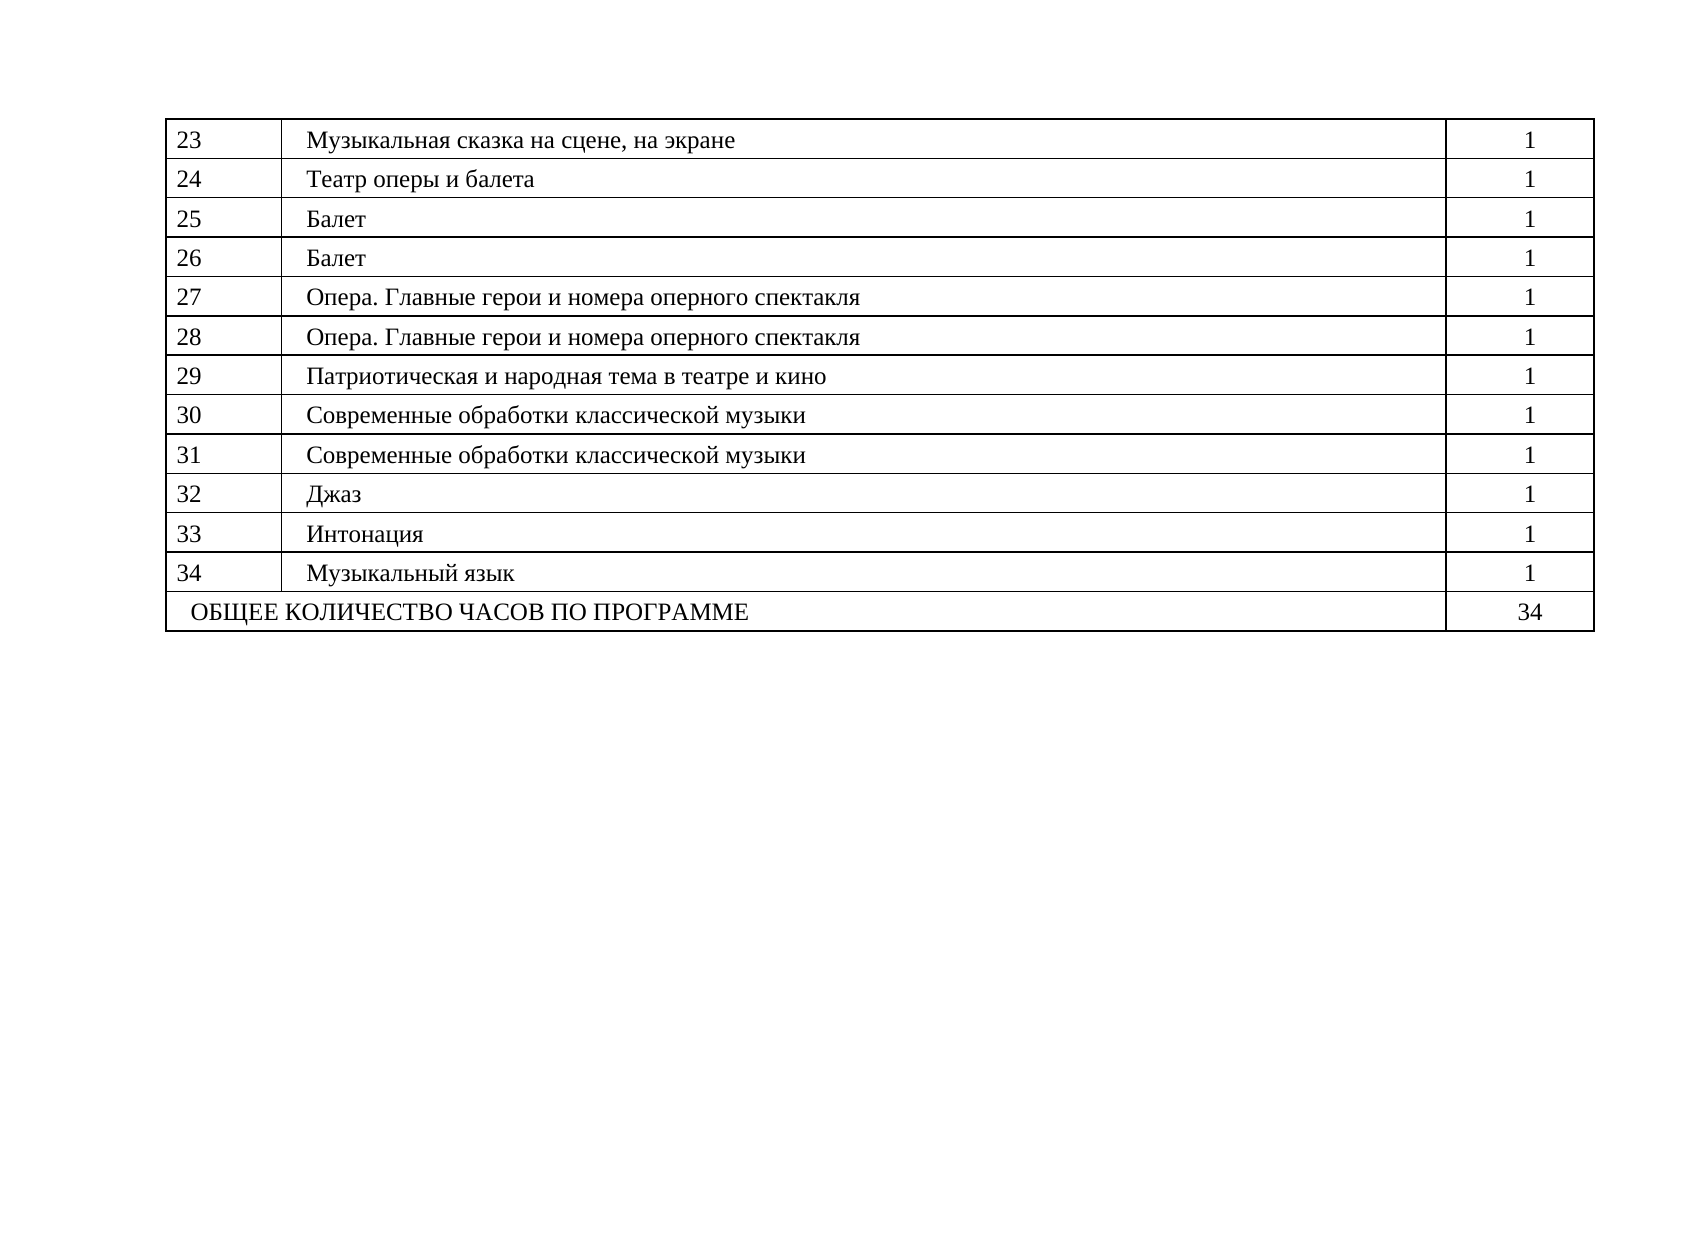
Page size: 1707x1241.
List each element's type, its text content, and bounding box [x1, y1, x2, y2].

table_cell Патриотическая и народная тема в театре и кино [282, 356, 1445, 394]
table_cell 24 [167, 159, 281, 197]
table_cell Опера. Главные герои и номера оперного спектакля [282, 317, 1445, 354]
table_cell Балет [282, 238, 1445, 276]
table_cell Опера. Главные герои и номера оперного спектакля [282, 277, 1445, 315]
table_cell 1 [1447, 198, 1593, 236]
table_cell 23 [167, 120, 281, 157]
table_cell 34 [1447, 592, 1593, 630]
table_cell 1 [1447, 356, 1593, 394]
table_cell 1 [1447, 435, 1593, 472]
table_cell 1 [1447, 474, 1593, 512]
table_cell 33 [167, 513, 281, 551]
table_cell 26 [167, 238, 281, 276]
table_cell Джаз [282, 474, 1445, 512]
table_cell 1 [1447, 395, 1593, 433]
table_cell 1 [1447, 159, 1593, 197]
table_cell Современные обработки классической музыки [282, 395, 1445, 433]
table_cell Современные обработки классической музыки [282, 435, 1445, 472]
table_cell 34 [167, 553, 281, 591]
table_cell 1 [1447, 553, 1593, 591]
table_cell 1 [1447, 238, 1593, 276]
table_cell Интонация [282, 513, 1445, 551]
table_cell 30 [167, 395, 281, 433]
table_cell Театр оперы и балета [282, 159, 1445, 197]
table_cell Музыкальный язык [282, 553, 1445, 591]
table_cell 25 [167, 198, 281, 236]
table_cell Музыкальная сказка на сцене, на экране [282, 120, 1445, 157]
table_cell 28 [167, 317, 281, 354]
table_cell 1 [1447, 317, 1593, 354]
table_cell 27 [167, 277, 281, 315]
table_cell Балет [282, 198, 1445, 236]
table_cell 1 [1447, 120, 1593, 157]
table_cell 29 [167, 356, 281, 394]
table_cell ОБЩЕЕ КОЛИЧЕСТВО ЧАСОВ ПО ПРОГРАММЕ [167, 592, 1445, 630]
table_cell 1 [1447, 277, 1593, 315]
table_cell 1 [1447, 513, 1593, 551]
table_cell 32 [167, 474, 281, 512]
table_cell 31 [167, 435, 281, 472]
